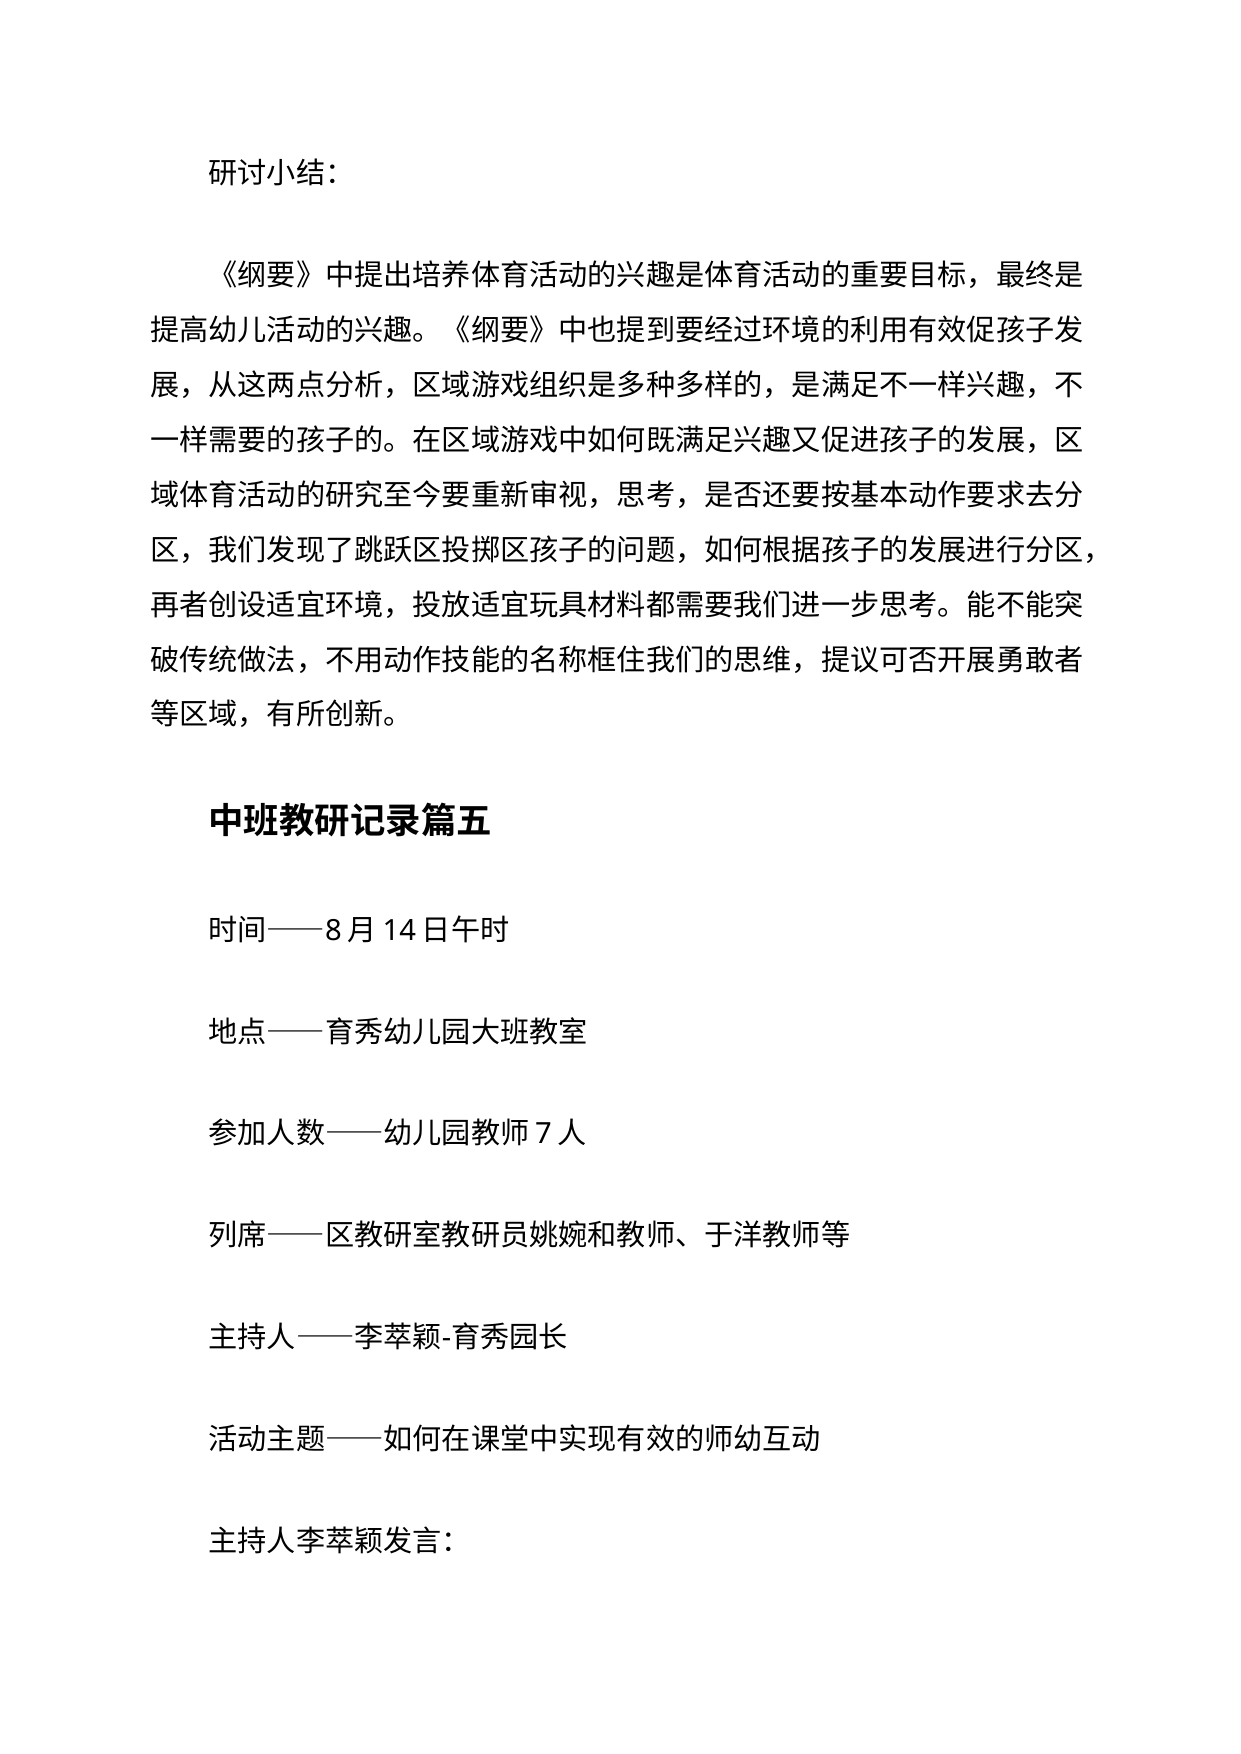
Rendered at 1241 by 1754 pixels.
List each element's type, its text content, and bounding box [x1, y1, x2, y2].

text 《纲要》中提出培养体育活动的兴趣是体育活动的重要目标，最终是提高幼儿活动的兴趣。《纲要》中也提到要经过环境的利用有效促孩子发展，从这两点分析，区域游戏组织是多种多样的，是满足不一样兴趣，不一样需要的孩子的。在区域游戏中如何既满足兴趣又促进孩子的发展，区域体育活动的研究至今要重新审视，思考，是否还要按基本动作要求去分区，我们发现了跳跃区投掷区孩子的问题，如何根据孩子的发展进行分区，再者创设适宜环境，投放适宜玩具材料都需要我们进一步思考。能不能突破传统做法，不用动作技能的名称框住我们的思维，提议可否开展勇敢者等区域，有所创新。 [150, 252, 1090, 733]
text 时间——8月14日午时 [150, 906, 1090, 948]
text 主持人李萃颖发言： [150, 1517, 1090, 1560]
text 中班教研记录篇五 [150, 793, 1090, 844]
text 参加人数——幼儿园教师7人 [150, 1110, 1090, 1152]
text 列席——区教研室教研员姚婉和教师、于洋教师等 [150, 1212, 1090, 1254]
text 研讨小结： [150, 150, 1090, 192]
text 活动主题——如何在课堂中实现有效的师幼互动 [150, 1416, 1090, 1458]
text 地点——育秀幼儿园大班教室 [150, 1008, 1090, 1050]
text 主持人——李萃颖-育秀园长 [150, 1314, 1090, 1356]
